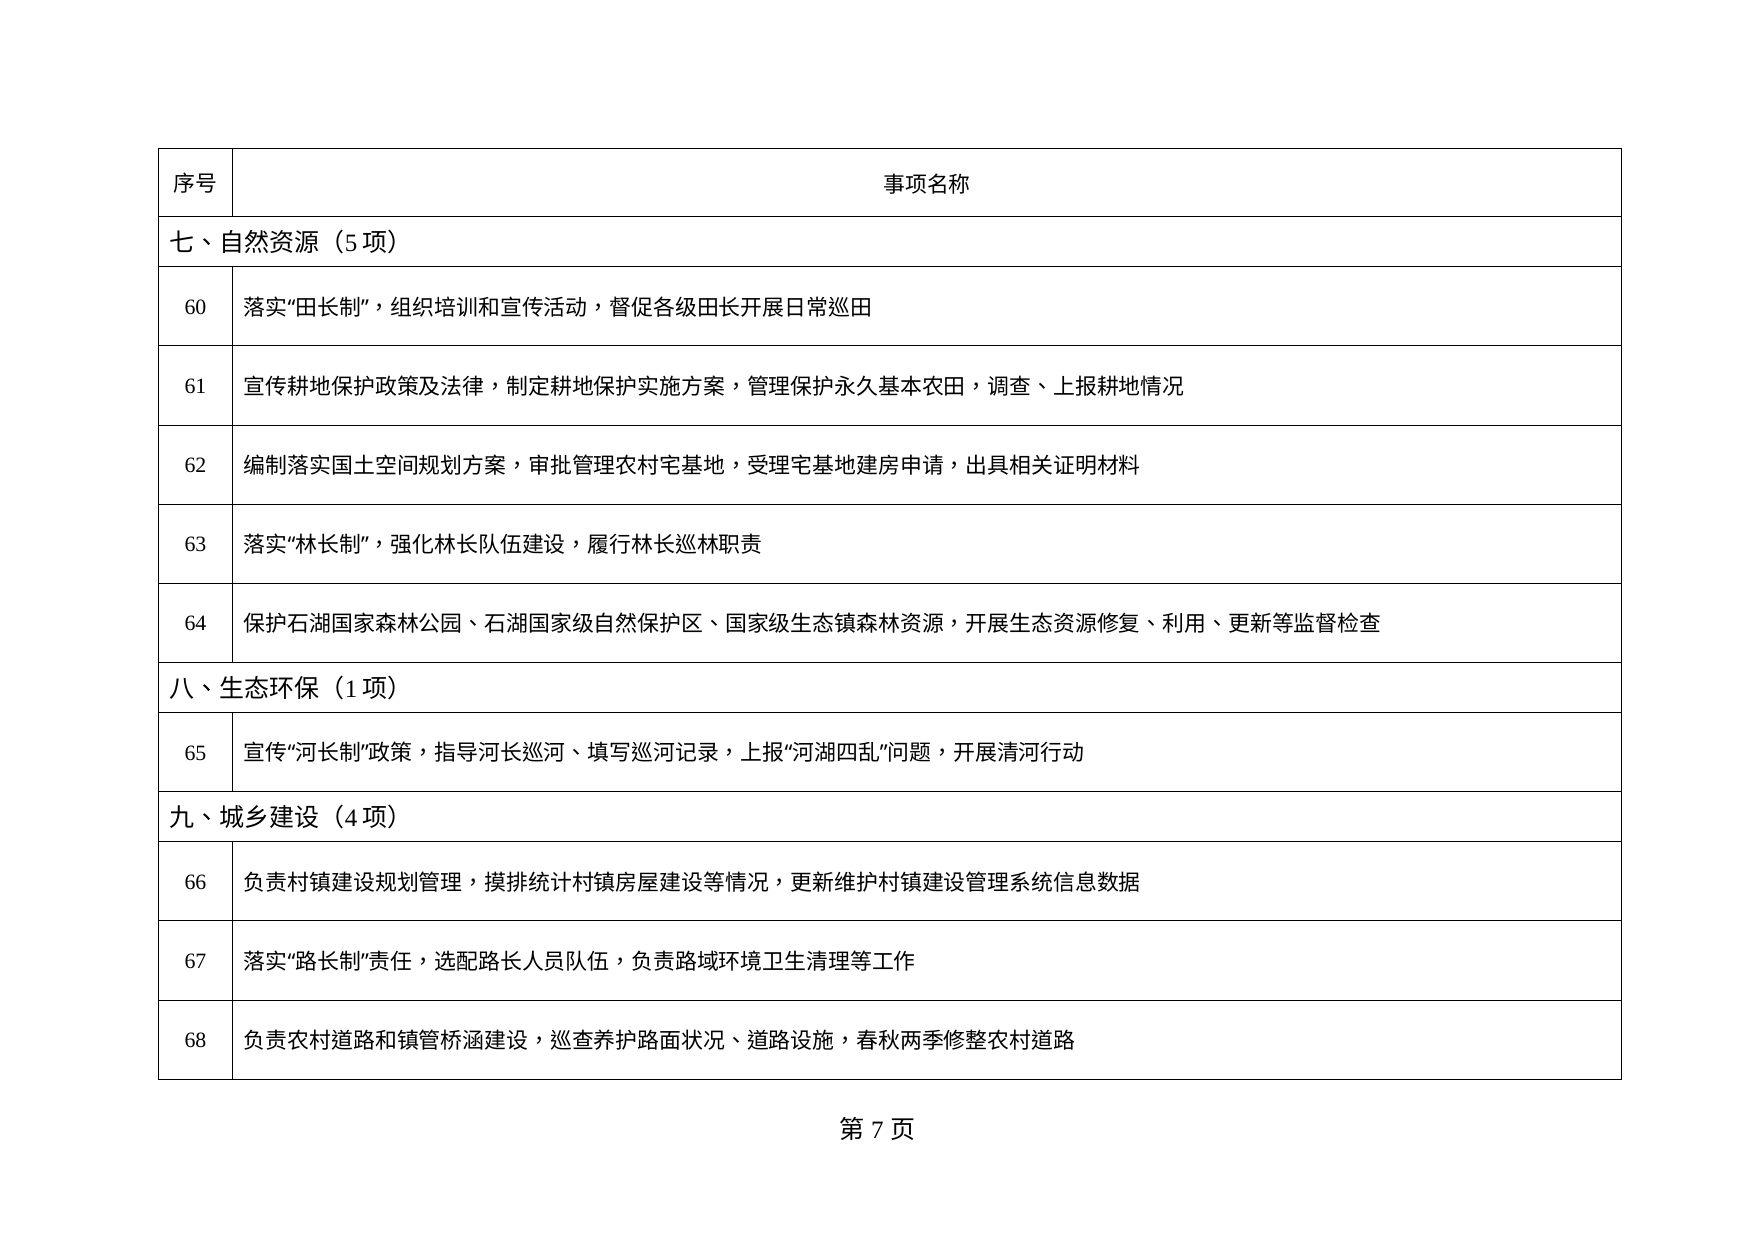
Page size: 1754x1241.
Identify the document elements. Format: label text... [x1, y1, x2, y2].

table_cell 落实“林长制”，强化林长队伍建设，履行林长巡林职责 [233, 505, 1621, 583]
table_cell 60 [159, 267, 232, 345]
table_cell 68 [159, 1001, 232, 1079]
table_cell 宣传耕地保护政策及法律，制定耕地保护实施方案，管理保护永久基本农田，调查、上报耕地情况 [233, 346, 1621, 424]
table_cell 落实“田长制”，组织培训和宣传活动，督促各级田长开展日常巡田 [233, 267, 1621, 345]
table_cell 保护石湖国家森林公园、石湖国家级自然保护区、国家级生态镇森林资源，开展生态资源修复、利用、更新等监督检查 [233, 584, 1621, 662]
table_cell 编制落实国土空间规划方案，审批管理农村宅基地，受理宅基地建房申请，出具相关证明材料 [233, 426, 1621, 504]
table_cell 66 [159, 842, 232, 920]
table_cell 八、生态环保（1项） [159, 663, 1621, 712]
table_cell 落实“路长制”责任，选配路长人员队伍，负责路域环境卫生清理等工作 [233, 921, 1621, 999]
table_cell 63 [159, 505, 232, 583]
table_cell 64 [159, 584, 232, 662]
table_cell 九、城乡建设（4项） [159, 792, 1621, 841]
table_header 序号 [159, 149, 232, 216]
table_cell 62 [159, 426, 232, 504]
table_cell 负责农村道路和镇管桥涵建设，巡查养护路面状况、道路设施，春秋两季修整农村道路 [233, 1001, 1621, 1079]
table_cell 负责村镇建设规划管理，摸排统计村镇房屋建设等情况，更新维护村镇建设管理系统信息数据 [233, 842, 1621, 920]
table_header 事项名称 [233, 149, 1621, 216]
table_cell 67 [159, 921, 232, 999]
table_cell 61 [159, 346, 232, 424]
table_cell 65 [159, 713, 232, 791]
table_cell 宣传“河长制”政策，指导河长巡河、填写巡河记录，上报“河湖四乱”问题，开展清河行动 [233, 713, 1621, 791]
table_cell 七、自然资源（5项） [159, 217, 1621, 266]
